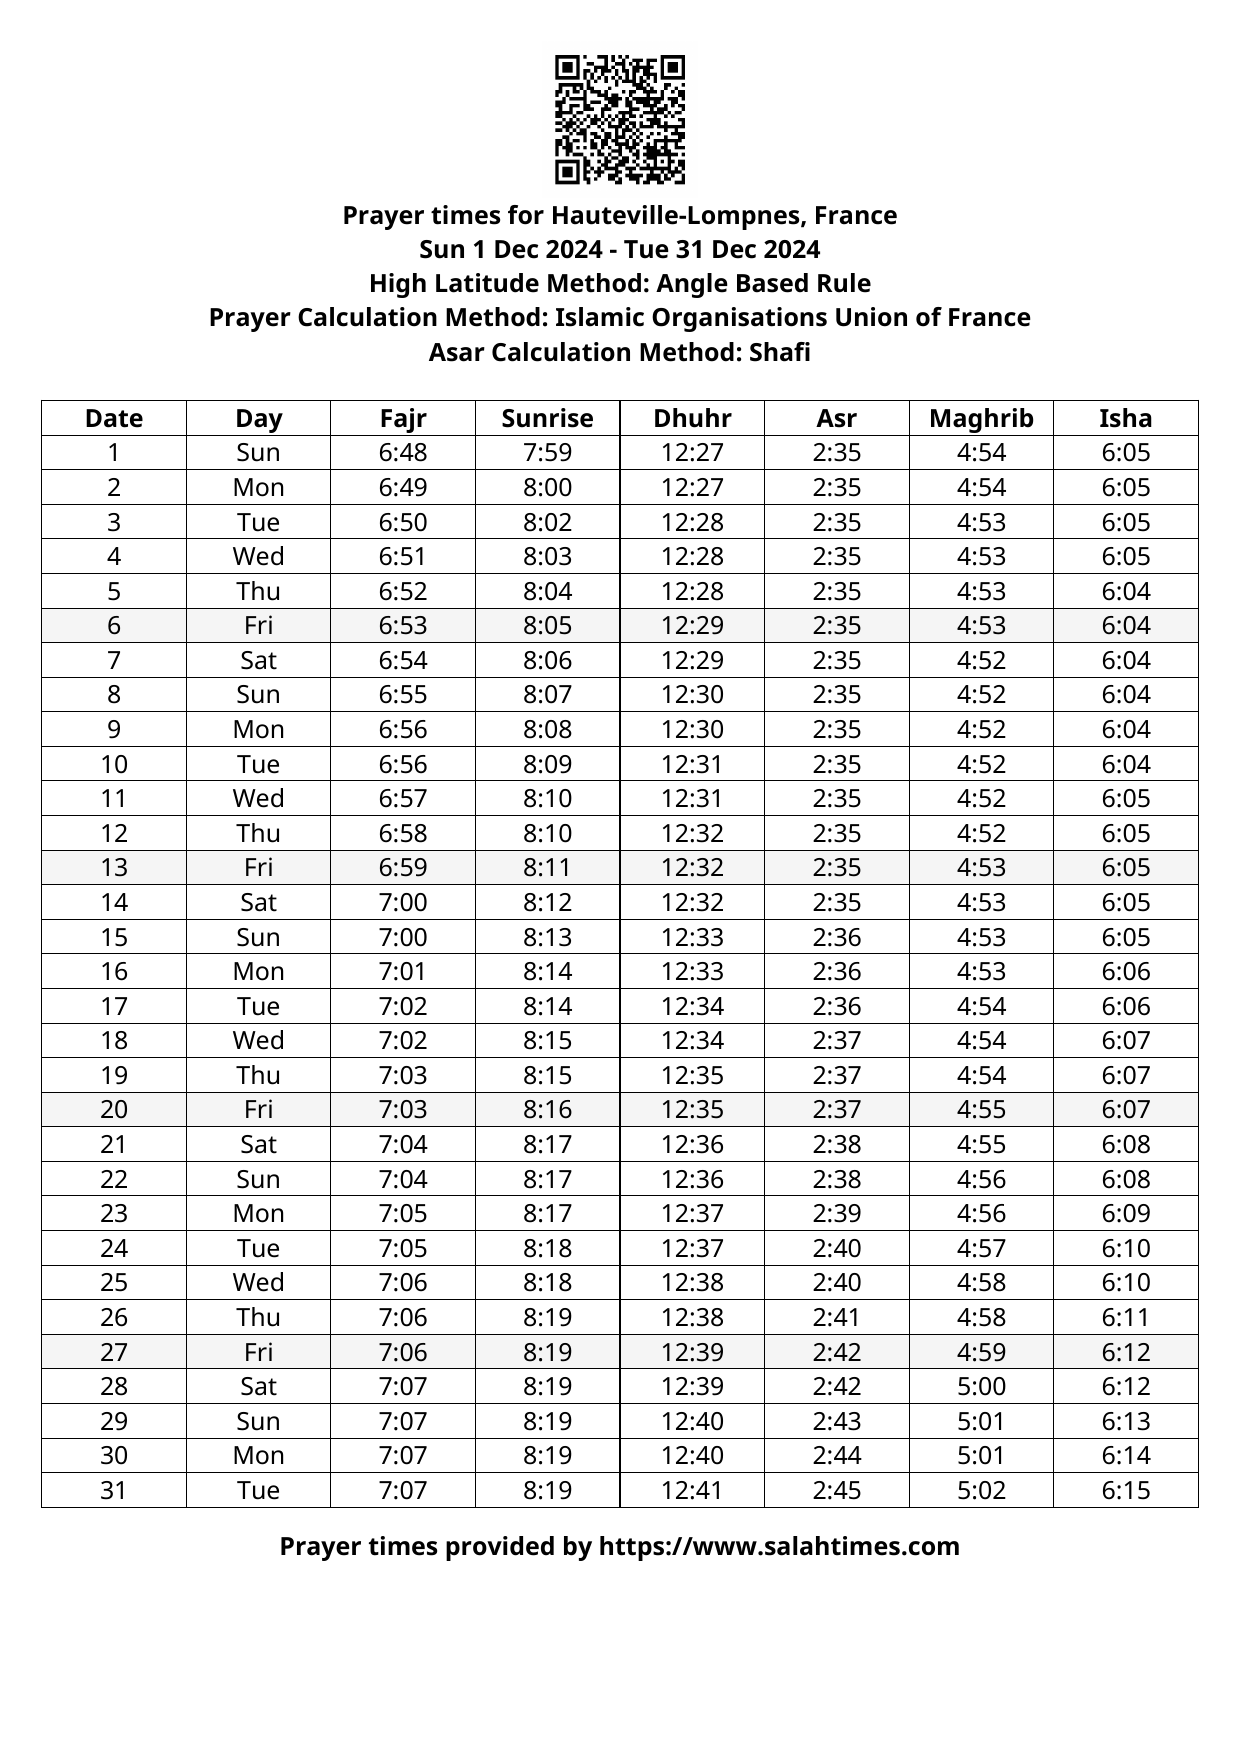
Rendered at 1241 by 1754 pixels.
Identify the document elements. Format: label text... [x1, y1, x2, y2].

table_cell 6:07 [1054, 1058, 1198, 1092]
table_cell 8:19 [476, 1439, 619, 1472]
table_cell 1 [42, 436, 186, 469]
table_cell Fri [187, 609, 330, 642]
table_cell 12:31 [621, 747, 764, 780]
table_cell 4:56 [910, 1162, 1053, 1195]
table_cell Sun [187, 1404, 330, 1437]
text Prayer times for Hauteville-Lompnes, France [42, 198, 1198, 232]
table_cell 8:14 [476, 954, 619, 988]
table_cell Mon [187, 954, 330, 988]
table_cell 7:03 [331, 1093, 475, 1126]
table_cell 5:01 [910, 1404, 1053, 1437]
table_cell 7:00 [331, 920, 475, 953]
table_cell 2:38 [765, 1127, 909, 1161]
table_cell 9 [42, 712, 186, 746]
table_cell 2:41 [765, 1300, 909, 1334]
table_cell 12:28 [621, 574, 764, 607]
table_cell 7:04 [331, 1127, 475, 1161]
table_cell 12:33 [621, 954, 764, 988]
picture [542, 41, 699, 198]
table_cell 7:05 [331, 1231, 475, 1264]
table_cell 2:35 [765, 851, 909, 884]
table_cell 4:54 [910, 989, 1053, 1022]
table_cell 8:19 [476, 1404, 619, 1437]
table_cell 4:58 [910, 1300, 1053, 1334]
table_cell 2:44 [765, 1439, 909, 1472]
table_cell 6:49 [331, 470, 475, 504]
text Prayer Calculation Method: Islamic Organisations Union of France [42, 300, 1198, 334]
table_cell Sun [187, 1162, 330, 1195]
table_cell 4:52 [910, 747, 1053, 780]
table_cell 6:55 [331, 678, 475, 711]
table_cell 2:35 [765, 885, 909, 919]
table_cell 7:59 [476, 436, 619, 469]
table_cell 6:48 [331, 436, 475, 469]
table_cell 10 [42, 747, 186, 780]
table_cell 17 [42, 989, 186, 1022]
table_cell 8:15 [476, 1024, 619, 1057]
table_cell 6:06 [1054, 954, 1198, 988]
table_cell 2:35 [765, 609, 909, 642]
table_cell 7:07 [331, 1473, 475, 1507]
table_cell Mon [187, 1196, 330, 1230]
table_cell 7:06 [331, 1300, 475, 1334]
table_cell 4:53 [910, 574, 1053, 607]
table_cell 5:01 [910, 1439, 1053, 1472]
table_cell 2:45 [765, 1473, 909, 1507]
table_cell 6:10 [1054, 1231, 1198, 1264]
table_cell 5:02 [910, 1473, 1053, 1507]
table_cell 12:30 [621, 712, 764, 746]
table_cell 12:36 [621, 1162, 764, 1195]
table_cell 4:53 [910, 505, 1053, 538]
table_cell 6:07 [1054, 1024, 1198, 1057]
table_cell 22 [42, 1162, 186, 1195]
table_cell 4:52 [910, 643, 1053, 677]
table_cell 6:56 [331, 712, 475, 746]
table_cell 4:53 [910, 954, 1053, 988]
table_cell 7:00 [331, 885, 475, 919]
table_cell 6:52 [331, 574, 475, 607]
table_cell 12:35 [621, 1093, 764, 1126]
table_cell 2:40 [765, 1231, 909, 1264]
table_cell 8:03 [476, 539, 619, 573]
table_cell 2:35 [765, 816, 909, 849]
table_cell 7:01 [331, 954, 475, 988]
table_cell 6:12 [1054, 1369, 1198, 1403]
table_cell 6:54 [331, 643, 475, 677]
table_cell 2:35 [765, 436, 909, 469]
table_cell 2:36 [765, 920, 909, 953]
table_cell 4:54 [910, 470, 1053, 504]
table_cell 4:53 [910, 851, 1053, 884]
table_cell 12:35 [621, 1058, 764, 1092]
table_cell 2:35 [765, 505, 909, 538]
table_cell 6:58 [331, 816, 475, 849]
table_cell 8:17 [476, 1196, 619, 1230]
table_cell 8:19 [476, 1300, 619, 1334]
table_cell 12:40 [621, 1404, 764, 1437]
table_cell 30 [42, 1439, 186, 1472]
table_cell 7:07 [331, 1369, 475, 1403]
table_cell 4:57 [910, 1231, 1053, 1264]
table_cell 5 [42, 574, 186, 607]
table_cell 6:04 [1054, 574, 1198, 607]
table_cell 8:16 [476, 1093, 619, 1126]
table_cell 2:35 [765, 539, 909, 573]
table_cell 4:52 [910, 781, 1053, 815]
table_cell 8:14 [476, 989, 619, 1022]
table_cell 7:02 [331, 989, 475, 1022]
table_cell 2:35 [765, 643, 909, 677]
table_cell 8:11 [476, 851, 619, 884]
table_cell 8:18 [476, 1231, 619, 1264]
table_cell 8:04 [476, 574, 619, 607]
table_cell 8:00 [476, 470, 619, 504]
table_cell 12:39 [621, 1335, 764, 1368]
table_cell 19 [42, 1058, 186, 1092]
table_cell 4:53 [910, 609, 1053, 642]
table_cell 12:32 [621, 816, 764, 849]
table_cell 26 [42, 1300, 186, 1334]
table_cell Fri [187, 1093, 330, 1126]
table_cell 6:05 [1054, 436, 1198, 469]
table_cell 29 [42, 1404, 186, 1437]
table_cell 6:04 [1054, 747, 1198, 780]
table_cell 31 [42, 1473, 186, 1507]
text High Latitude Method: Angle Based Rule [42, 266, 1198, 300]
table_cell 6:15 [1054, 1473, 1198, 1507]
table_header Asr [765, 401, 909, 434]
table_cell 6:07 [1054, 1093, 1198, 1126]
table_cell 6:04 [1054, 678, 1198, 711]
table_cell 6 [42, 609, 186, 642]
table_cell 12:33 [621, 920, 764, 953]
table_cell 8:10 [476, 781, 619, 815]
table_cell Thu [187, 1058, 330, 1092]
table_cell 7:07 [331, 1404, 475, 1437]
table_cell Fri [187, 851, 330, 884]
table_cell 28 [42, 1369, 186, 1403]
table_cell Sat [187, 1369, 330, 1403]
table_cell 6:06 [1054, 989, 1198, 1022]
table_cell 2:39 [765, 1196, 909, 1230]
table_cell 6:05 [1054, 920, 1198, 953]
table_cell 12:28 [621, 539, 764, 573]
table_cell 12:28 [621, 505, 764, 538]
table_cell 4:59 [910, 1335, 1053, 1368]
table_cell Sat [187, 643, 330, 677]
table_cell 12:29 [621, 609, 764, 642]
table_cell 6:05 [1054, 851, 1198, 884]
table_cell 20 [42, 1093, 186, 1126]
table_cell 12:34 [621, 1024, 764, 1057]
table_cell 6:05 [1054, 885, 1198, 919]
table_cell 8:17 [476, 1162, 619, 1195]
table_cell 8:02 [476, 505, 619, 538]
table_cell 12:30 [621, 678, 764, 711]
table_cell 4:54 [910, 1024, 1053, 1057]
table_cell 6:04 [1054, 712, 1198, 746]
table_cell 6:05 [1054, 470, 1198, 504]
table_cell 27 [42, 1335, 186, 1368]
table_cell Wed [187, 1266, 330, 1299]
table_cell 14 [42, 885, 186, 919]
text Prayer times provided by https://www.salahtimes.com [42, 1528, 1198, 1563]
table_cell 6:51 [331, 539, 475, 573]
table_header Day [187, 401, 330, 434]
table_cell 12:39 [621, 1369, 764, 1403]
table_cell 12:38 [621, 1266, 764, 1299]
table_cell 18 [42, 1024, 186, 1057]
table_cell Tue [187, 1231, 330, 1264]
table_cell 21 [42, 1127, 186, 1161]
table_cell 2:35 [765, 747, 909, 780]
table_cell 8:18 [476, 1266, 619, 1299]
table_cell 2:37 [765, 1058, 909, 1092]
table_cell 7:02 [331, 1024, 475, 1057]
table_cell 8:19 [476, 1473, 619, 1507]
table_cell 6:05 [1054, 539, 1198, 573]
table_cell Wed [187, 781, 330, 815]
table_cell 11 [42, 781, 186, 815]
table_cell 2:35 [765, 781, 909, 815]
table_cell Sat [187, 1127, 330, 1161]
table_cell 8:19 [476, 1335, 619, 1368]
table_cell 7:06 [331, 1266, 475, 1299]
table_cell Tue [187, 505, 330, 538]
table_cell 4:52 [910, 816, 1053, 849]
table_cell Mon [187, 1439, 330, 1472]
table_cell Thu [187, 1300, 330, 1334]
table_cell 23 [42, 1196, 186, 1230]
table_cell 7:04 [331, 1162, 475, 1195]
table_cell 2 [42, 470, 186, 504]
table_cell 8:19 [476, 1369, 619, 1403]
table_cell Fri [187, 1335, 330, 1368]
table_cell 6:08 [1054, 1127, 1198, 1161]
table_cell 4:56 [910, 1196, 1053, 1230]
table_cell 4:53 [910, 920, 1053, 953]
table_cell 6:04 [1054, 609, 1198, 642]
table_cell 12:27 [621, 470, 764, 504]
table_cell 8 [42, 678, 186, 711]
table_cell 6:57 [331, 781, 475, 815]
table_cell 12:36 [621, 1127, 764, 1161]
table_cell 8:08 [476, 712, 619, 746]
table_cell 8:07 [476, 678, 619, 711]
table_cell 6:13 [1054, 1404, 1198, 1437]
table_cell 8:15 [476, 1058, 619, 1092]
table_cell 12 [42, 816, 186, 849]
table_cell 12:37 [621, 1231, 764, 1264]
table_cell 2:43 [765, 1404, 909, 1437]
table_cell 4:54 [910, 1058, 1053, 1092]
table_cell 12:32 [621, 851, 764, 884]
table_cell 8:17 [476, 1127, 619, 1161]
table_cell 16 [42, 954, 186, 988]
table_cell 4:54 [910, 436, 1053, 469]
table_cell 8:09 [476, 747, 619, 780]
table_cell 6:59 [331, 851, 475, 884]
text Sun 1 Dec 2024 - Tue 31 Dec 2024 [42, 232, 1198, 266]
table_cell Wed [187, 1024, 330, 1057]
table_cell 2:42 [765, 1335, 909, 1368]
table_cell Tue [187, 747, 330, 780]
table_cell 7:05 [331, 1196, 475, 1230]
table_cell 3 [42, 505, 186, 538]
table_cell 12:31 [621, 781, 764, 815]
table_cell Sun [187, 678, 330, 711]
table_cell 8:06 [476, 643, 619, 677]
table_cell Mon [187, 470, 330, 504]
table_cell 25 [42, 1266, 186, 1299]
table_cell 6:08 [1054, 1162, 1198, 1195]
table_cell 6:04 [1054, 643, 1198, 677]
table_cell 12:40 [621, 1439, 764, 1472]
table_cell 2:40 [765, 1266, 909, 1299]
table_cell 6:50 [331, 505, 475, 538]
table_cell 7 [42, 643, 186, 677]
table_cell 12:27 [621, 436, 764, 469]
table_cell 2:35 [765, 712, 909, 746]
table_cell 12:37 [621, 1196, 764, 1230]
table_cell Tue [187, 989, 330, 1022]
table_cell 6:05 [1054, 505, 1198, 538]
table_header Isha [1054, 401, 1198, 434]
table_cell Tue [187, 1473, 330, 1507]
table_cell Sat [187, 885, 330, 919]
table_cell 4 [42, 539, 186, 573]
table_cell 2:36 [765, 989, 909, 1022]
table_cell Thu [187, 574, 330, 607]
table_cell 6:53 [331, 609, 475, 642]
table_cell 2:37 [765, 1024, 909, 1057]
table_cell 4:55 [910, 1127, 1053, 1161]
table_cell 6:10 [1054, 1266, 1198, 1299]
table_cell 6:14 [1054, 1439, 1198, 1472]
table_cell 13 [42, 851, 186, 884]
table_cell 4:52 [910, 712, 1053, 746]
table_cell 7:06 [331, 1335, 475, 1368]
table_cell 7:03 [331, 1058, 475, 1092]
table_cell 8:10 [476, 816, 619, 849]
table_cell 6:05 [1054, 816, 1198, 849]
table_cell 8:12 [476, 885, 619, 919]
table_cell 5:00 [910, 1369, 1053, 1403]
table_cell 6:56 [331, 747, 475, 780]
table_cell 2:35 [765, 470, 909, 504]
table_cell 6:09 [1054, 1196, 1198, 1230]
table_cell 12:38 [621, 1300, 764, 1334]
text Asar Calculation Method: Shafi [42, 334, 1198, 368]
table_cell 4:53 [910, 885, 1053, 919]
table_cell 2:42 [765, 1369, 909, 1403]
table_cell 2:38 [765, 1162, 909, 1195]
table_cell 4:53 [910, 539, 1053, 573]
table_cell 15 [42, 920, 186, 953]
table_cell 2:37 [765, 1093, 909, 1126]
table_header Dhuhr [621, 401, 764, 434]
table_cell 12:41 [621, 1473, 764, 1507]
table_cell 4:52 [910, 678, 1053, 711]
table_cell 6:05 [1054, 781, 1198, 815]
table_cell Thu [187, 816, 330, 849]
table_header Maghrib [910, 401, 1053, 434]
table_cell 6:11 [1054, 1300, 1198, 1334]
table_cell 12:34 [621, 989, 764, 1022]
table_cell 7:07 [331, 1439, 475, 1472]
table_cell Mon [187, 712, 330, 746]
table_cell 24 [42, 1231, 186, 1264]
table_cell 4:58 [910, 1266, 1053, 1299]
table_header Fajr [331, 401, 475, 434]
table_cell 12:29 [621, 643, 764, 677]
table_cell Sun [187, 436, 330, 469]
table_cell 2:35 [765, 574, 909, 607]
table_cell 4:55 [910, 1093, 1053, 1126]
table_cell 12:32 [621, 885, 764, 919]
table_cell 2:36 [765, 954, 909, 988]
table_cell 8:13 [476, 920, 619, 953]
table_header Sunrise [476, 401, 619, 434]
table_cell 6:12 [1054, 1335, 1198, 1368]
table_header Date [42, 401, 186, 434]
table_cell Sun [187, 920, 330, 953]
table_cell 8:05 [476, 609, 619, 642]
table_cell 2:35 [765, 678, 909, 711]
table_cell Wed [187, 539, 330, 573]
